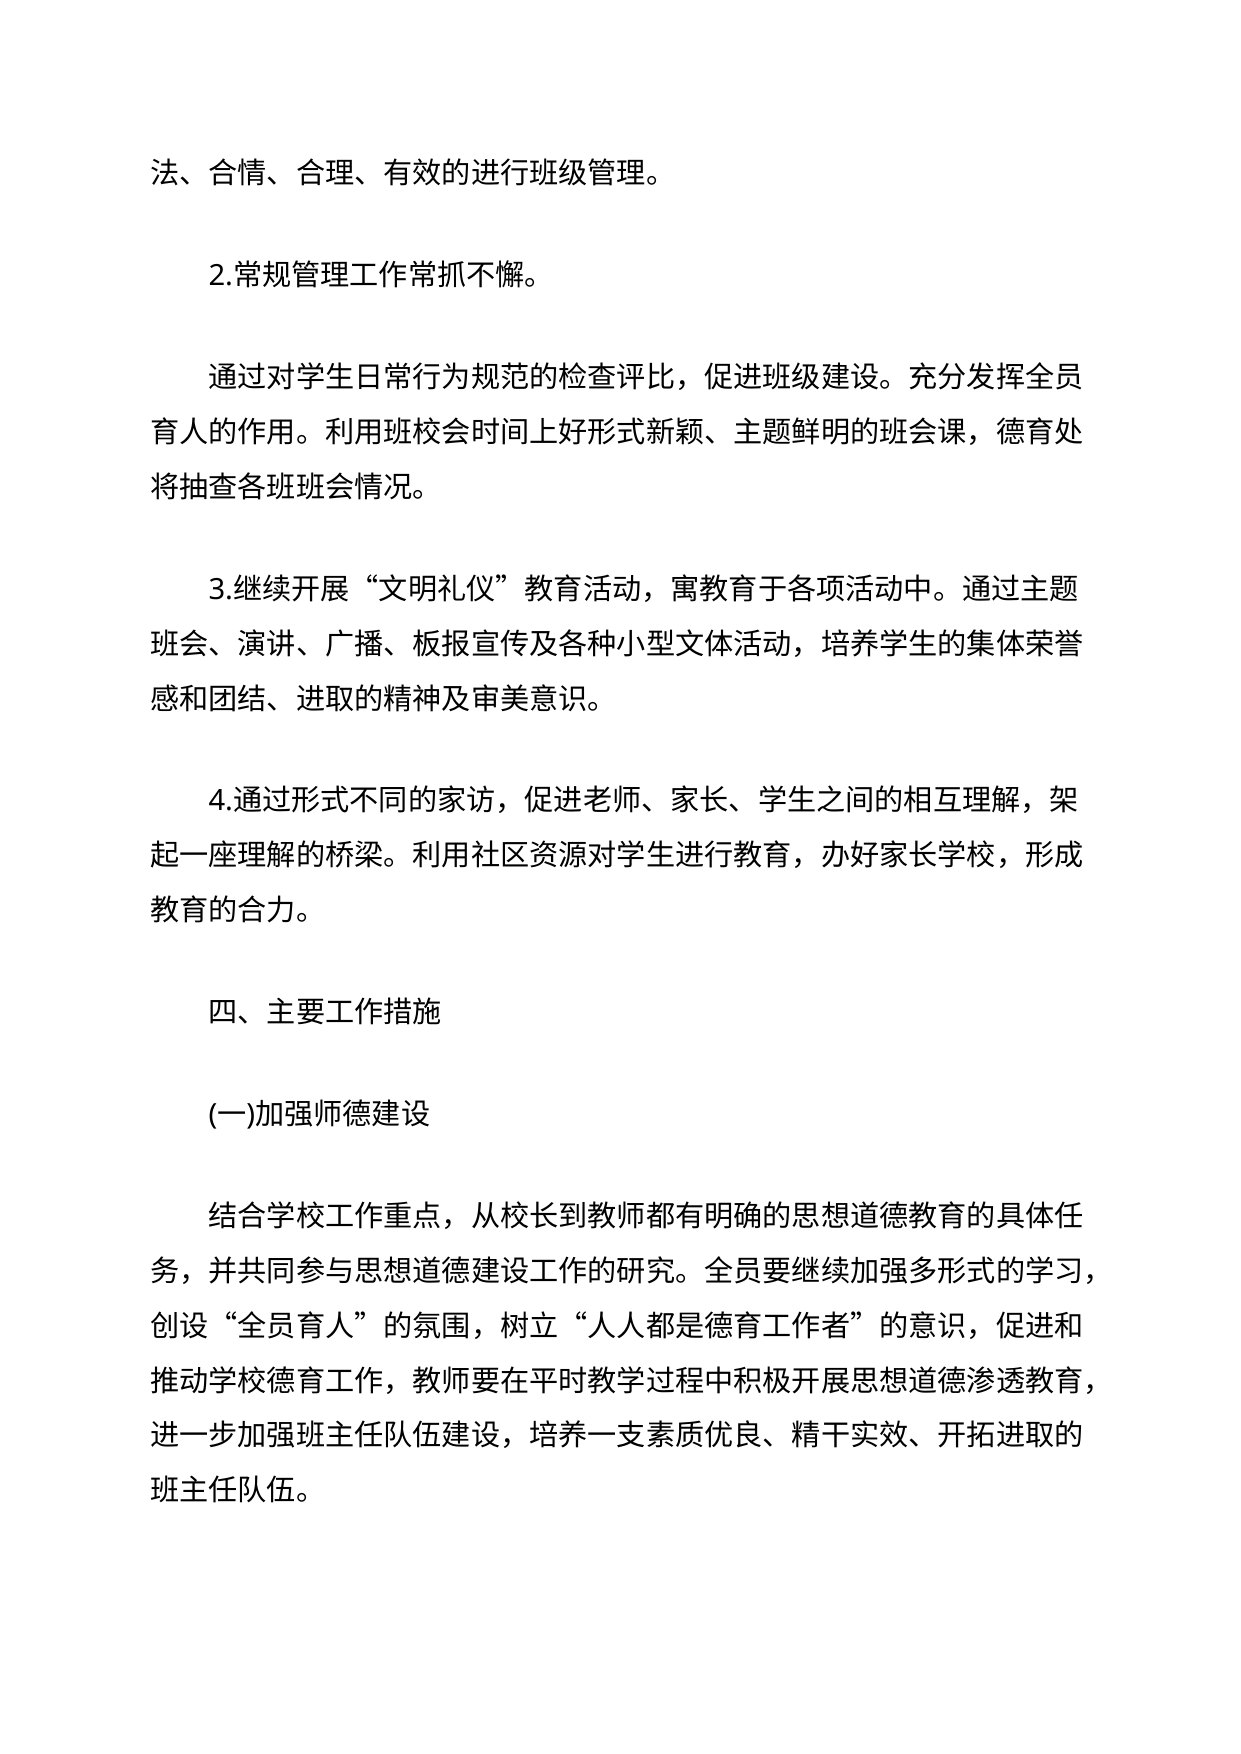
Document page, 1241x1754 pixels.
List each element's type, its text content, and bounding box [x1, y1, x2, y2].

text 2.常规管理工作常抓不懈。 [150, 252, 1090, 294]
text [150, 150, 1090, 192]
text 四、主要工作措施 [150, 989, 1090, 1031]
text 通过对学生日常行为规范的检查评比，促进班级建设。充分发挥全员育人的作用。利用班校会时间上好形式新颖、主题鲜明的班会课，德育处将抽查各班班会情况。 [150, 354, 1090, 506]
text 结合学校工作重点，从校长到教师都有明确的思想道德教育的具体任务，并共同参与思想道德建设工作的研究。全员要继续加强多形式的学习，创设“全员育人”的氛围，树立“人人都是德育工作者”的意识，促进和推动学校德育工作，教师要在平时教学过程中积极开展思想道德渗透教育，进一步加强班主任队伍建设，培养一支素质优良、精干实效、开拓进取的班主任队伍。 [150, 1192, 1090, 1509]
text 3.继续开展“文明礼仪”教育活动，寓教育于各项活动中。通过主题班会、演讲、广播、板报宣传及各种小型文体活动，培养学生的集体荣誉感和团结、进取的精神及审美意识。 [150, 565, 1090, 717]
text (一)加强师德建设 [150, 1090, 1090, 1133]
text 4.通过形式不同的家访，促进老师、家长、学生之间的相互理解，架起一座理解的桥梁。利用社区资源对学生进行教育，办好家长学校，形成教育的合力。 [150, 777, 1090, 929]
